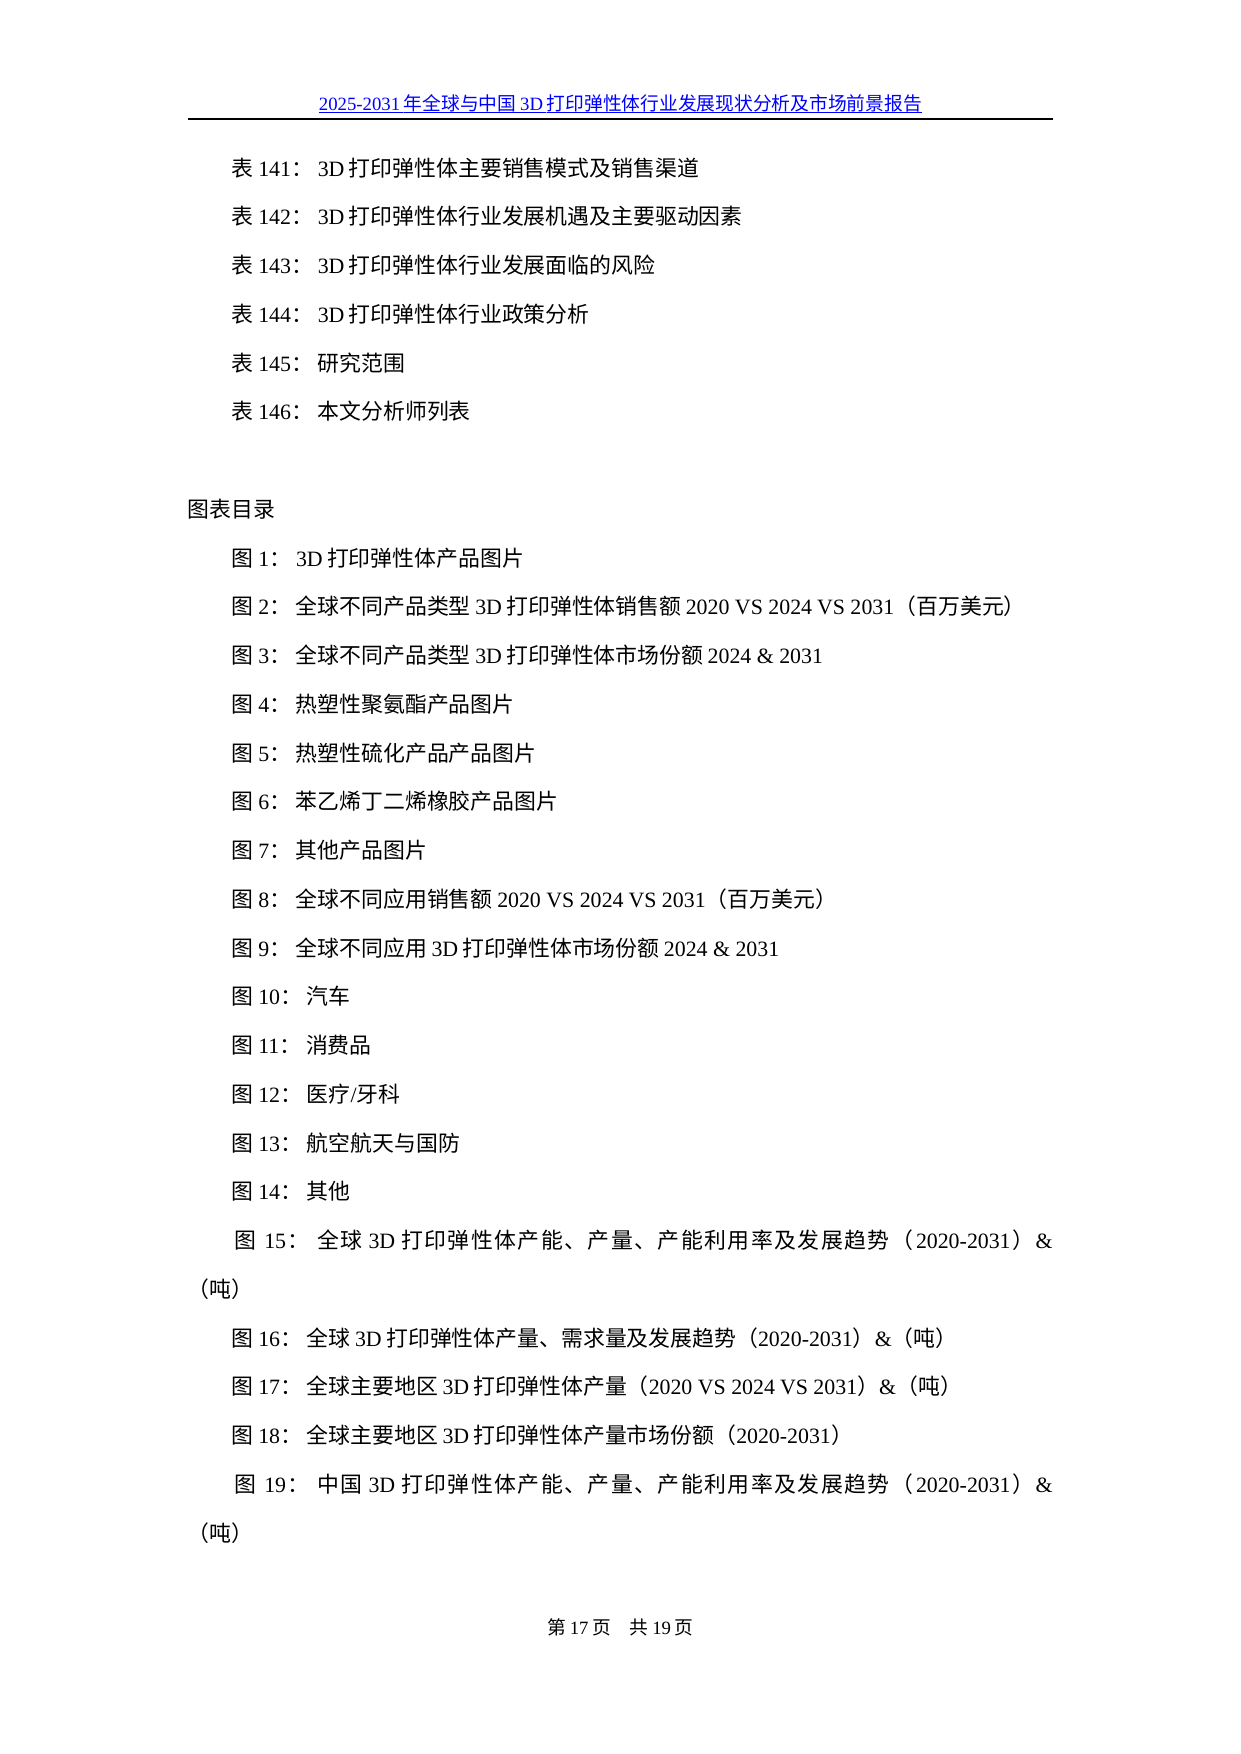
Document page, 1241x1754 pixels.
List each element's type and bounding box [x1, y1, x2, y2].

text [187, 150, 1053, 1548]
